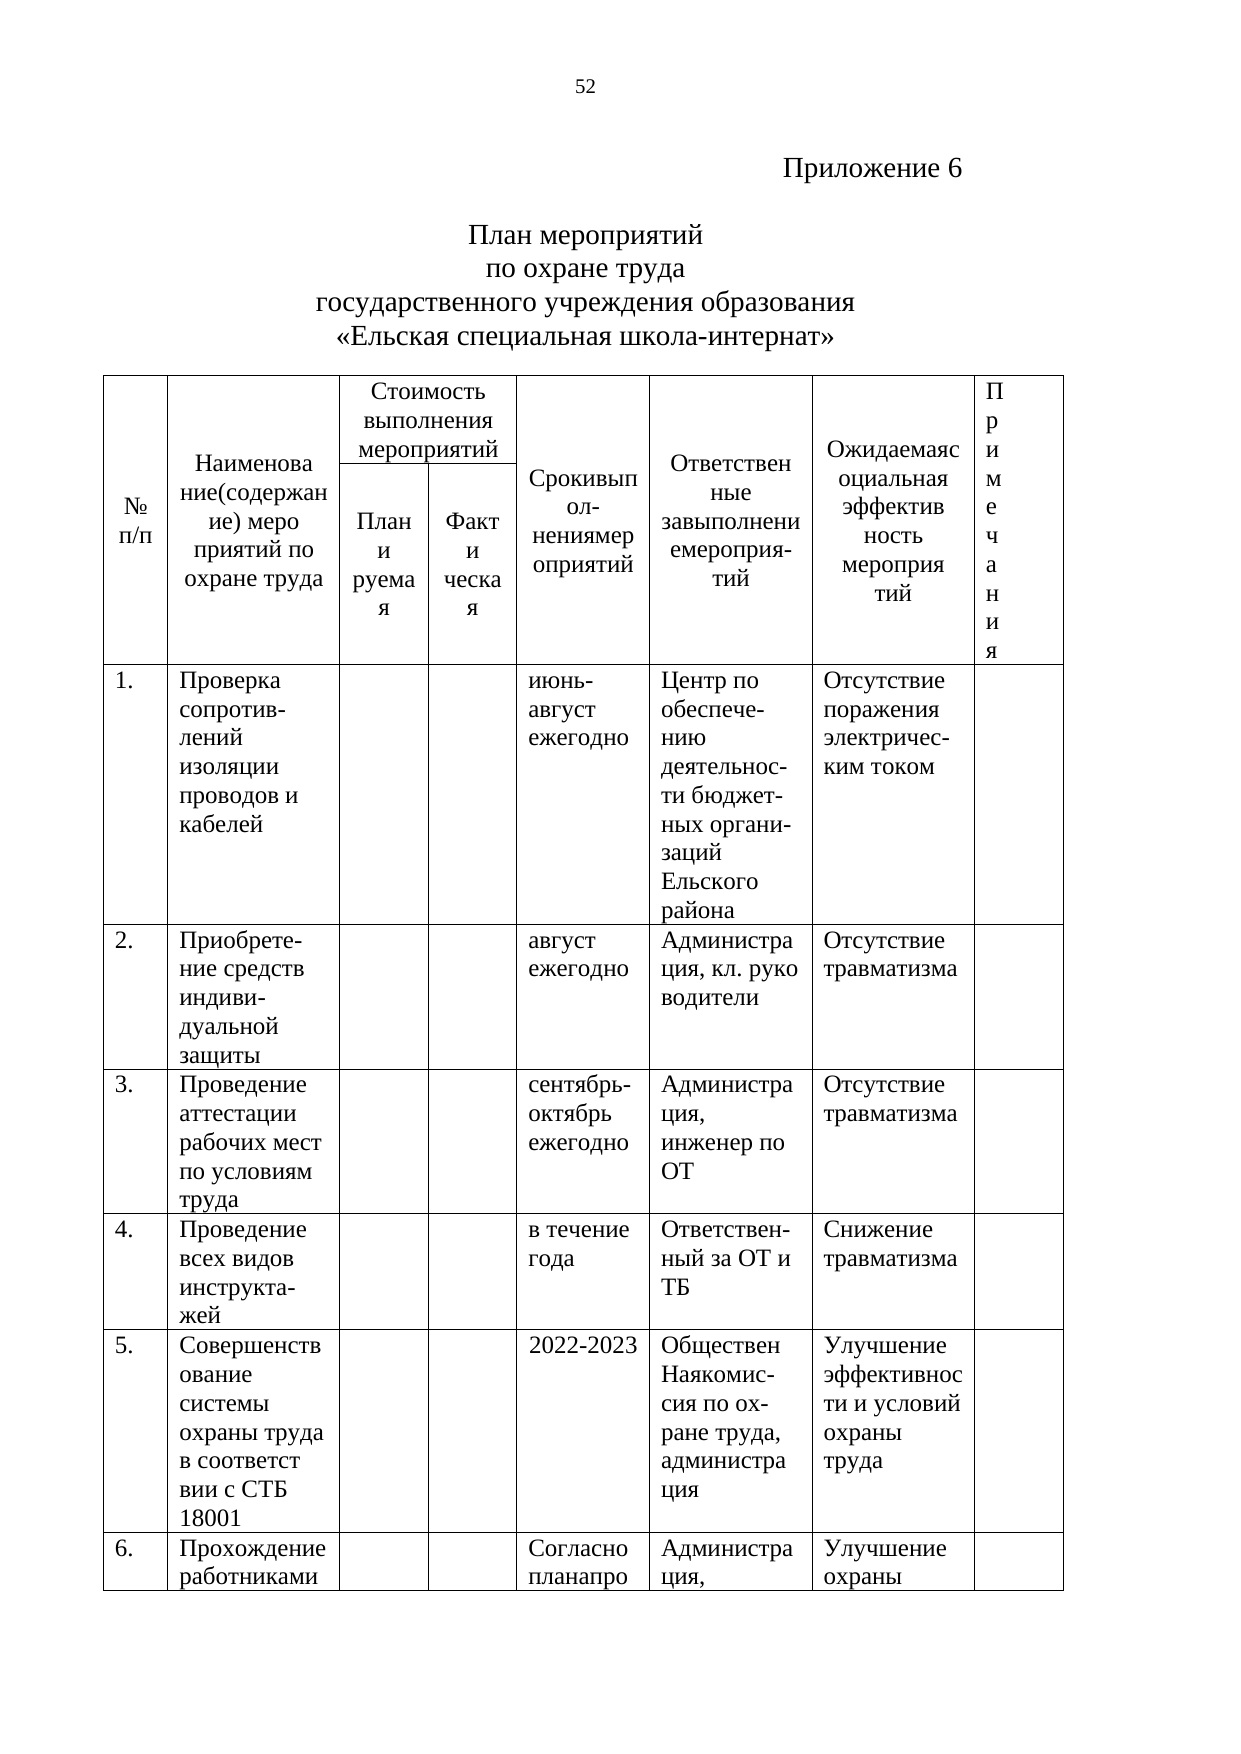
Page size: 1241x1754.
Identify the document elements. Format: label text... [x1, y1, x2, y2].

table_cell Прохождение работниками медицинских осмотров [168, 1533, 339, 1590]
table_cell Проверка сопротив- лений изоляции проводов и кабелей [168, 665, 339, 924]
table_cell [975, 1330, 1063, 1532]
table_cell [975, 1214, 1063, 1329]
table_cell Улучшение эффективности и условий охраны труда [813, 1330, 974, 1532]
table_cell [340, 1330, 428, 1532]
table_cell Проведение аттестации рабочих мест по условиям труда [168, 1070, 339, 1213]
table_cell Приобрете-ние средств индиви- дуальной защиты [168, 925, 339, 1068]
table_cell 3. [104, 1070, 167, 1213]
table_cell 5. [104, 1330, 167, 1532]
table_header Стоимость выполнения мероприятий [340, 376, 516, 463]
table_cell Факти ческая [429, 464, 516, 664]
text государственного учреждения образования [118, 284, 1053, 318]
table_cell Администрация, кл. руко водители [650, 925, 812, 1068]
table_cell Улучшение охраны труда и профилак тика профзаболе ваний [813, 1533, 974, 1590]
table_cell [429, 1214, 516, 1329]
table_cell Проведение всех видов инструкта-жей [168, 1214, 339, 1329]
table_cell Отсутствие поражения электричес-ким током [813, 665, 974, 924]
table_header Примечания [975, 376, 1063, 664]
table_cell Администрация, инженер по ОТ [650, 1070, 812, 1213]
table_cell Обществен Наякомис- сия по ох-ране труда, администра ция [650, 1330, 812, 1532]
table_cell [975, 665, 1063, 924]
table_cell [429, 1070, 516, 1213]
table_cell [975, 1070, 1063, 1213]
table_header Ожидаемаясоциальная эффектив ность мероприя тий [813, 376, 974, 664]
table_cell [340, 1070, 428, 1213]
table_cell Согласно планапрохожде ния [517, 1533, 649, 1590]
text План мероприятий [118, 217, 1053, 251]
table_cell [429, 665, 516, 924]
text по охране труда [118, 251, 1053, 284]
table_cell [429, 1330, 516, 1532]
table_cell [975, 1533, 1063, 1590]
table_header № п/п [104, 376, 167, 664]
table_header Срокивыпол-нениямероприятий [517, 376, 649, 664]
table_cell [429, 925, 516, 1068]
table_cell Совершенствование системы охраны труда в соответст вии с СТБ 18001 [168, 1330, 339, 1532]
table_cell Отсутствие травматизма [813, 925, 974, 1068]
table_cell [975, 925, 1063, 1068]
table_cell 4. [104, 1214, 167, 1329]
table_cell [340, 1533, 428, 1590]
table_cell 2. [104, 925, 167, 1068]
table_cell [429, 1533, 516, 1590]
table_header Наименова ние(содержание) меро приятий по охране труда [168, 376, 339, 664]
table_cell 6. [104, 1533, 167, 1590]
table_cell [340, 925, 428, 1068]
text «Ельская специальная школа-интернат» [118, 318, 1053, 351]
table_cell Центр по обеспече-нию деятельнос-ти бюджет-ных органи-заций Ельского района [650, 665, 812, 924]
table_cell Плани руемая [340, 464, 428, 664]
table_cell июнь-август ежегодно [517, 665, 649, 924]
table_cell 1. [104, 665, 167, 924]
table_cell в течение года [517, 1214, 649, 1329]
table_cell Ответствен- ный за ОТ и ТБ [650, 1214, 812, 1329]
table_cell 2022-2023 [517, 1330, 649, 1532]
table_header Ответствен ные завыполнениемероприя-тий [650, 376, 812, 664]
table_cell Снижение травматизма [813, 1214, 974, 1329]
table_cell август ежегодно [517, 925, 649, 1068]
table_cell Администрация, профком [650, 1533, 812, 1590]
table_cell [340, 665, 428, 924]
table_cell [340, 1214, 428, 1329]
table_cell Отсутствие травматизма [813, 1070, 974, 1213]
table_cell сентябрь-октябрь ежегодно [517, 1070, 649, 1213]
text Приложение 6 [783, 150, 1053, 183]
